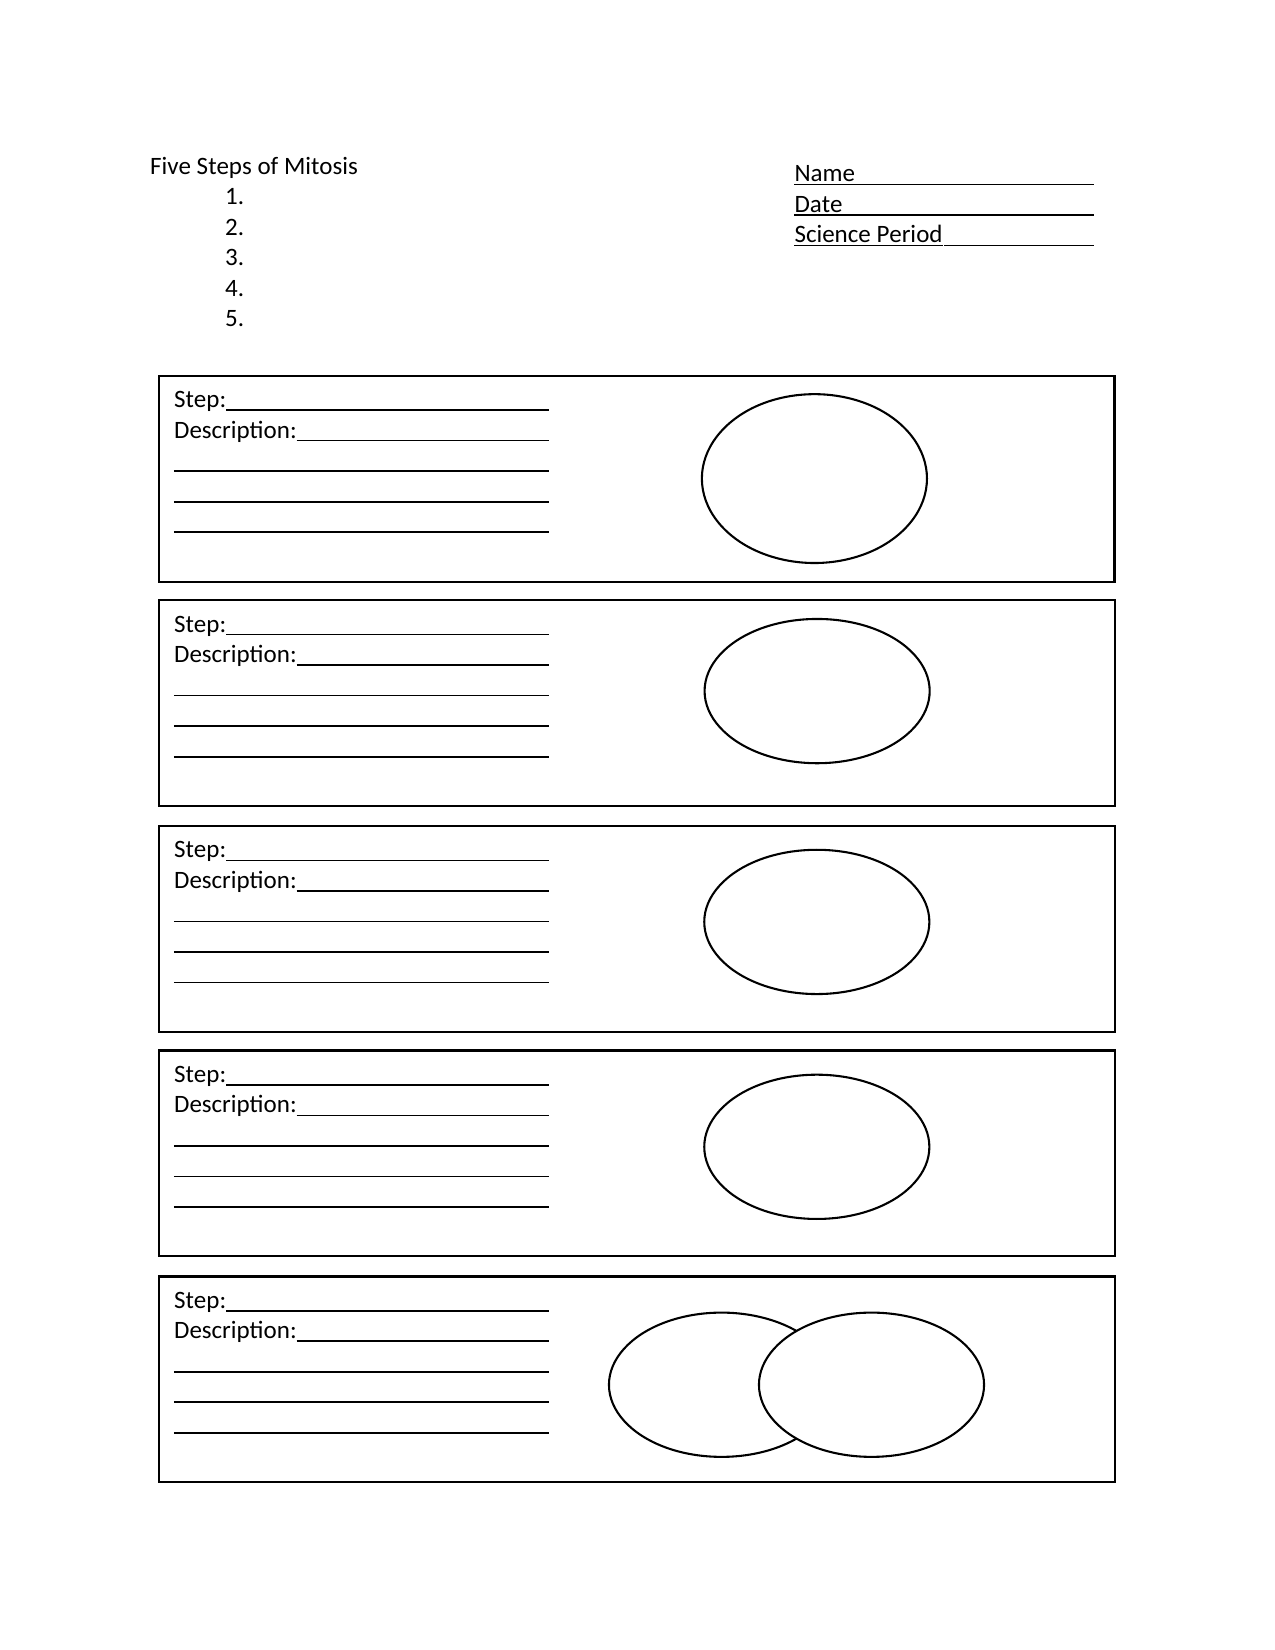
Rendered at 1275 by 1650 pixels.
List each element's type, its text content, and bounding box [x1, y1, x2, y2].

text 2. [150, 211, 1125, 242]
text 1. [150, 181, 1125, 211]
text 5. [150, 303, 1125, 333]
text Five Steps of Mitosis [150, 150, 1125, 181]
text 3. [150, 242, 1125, 272]
text 4. [150, 272, 1125, 303]
